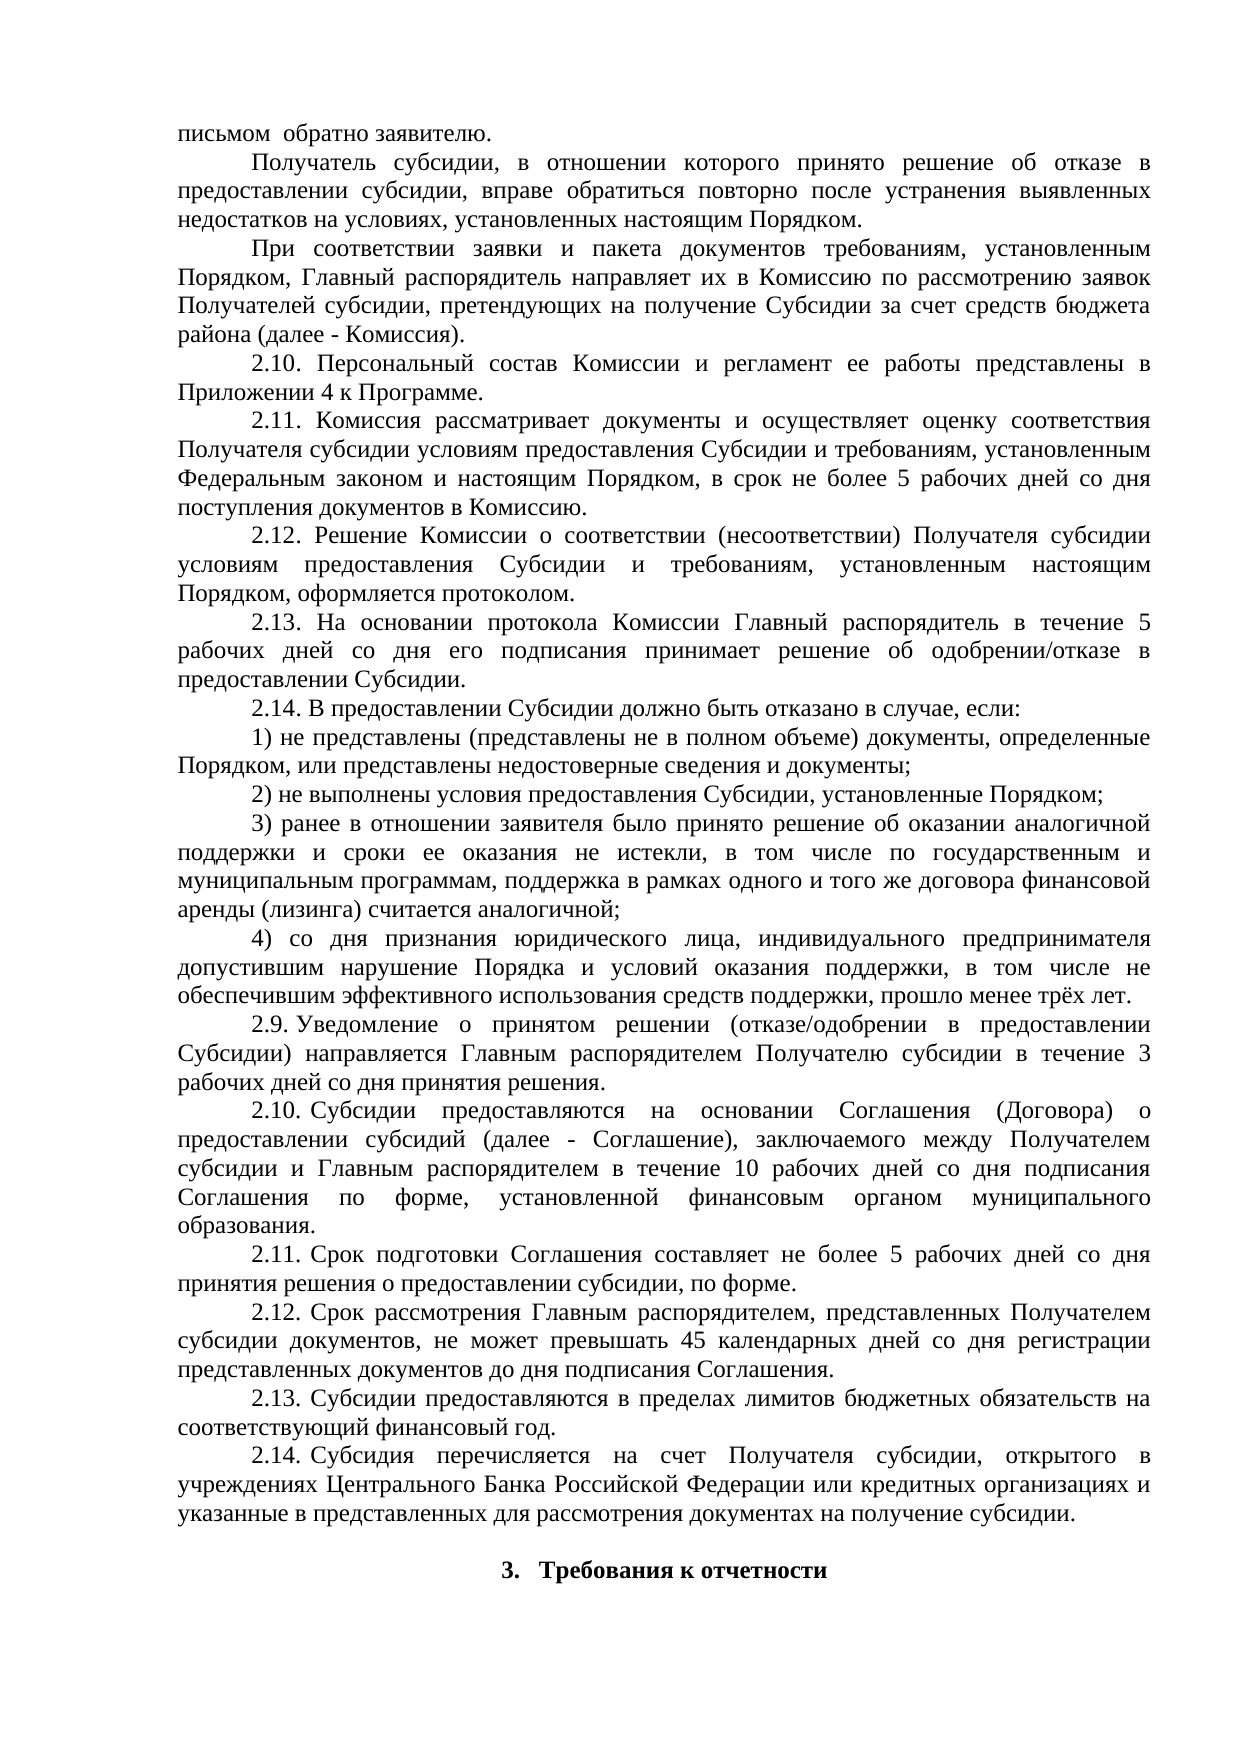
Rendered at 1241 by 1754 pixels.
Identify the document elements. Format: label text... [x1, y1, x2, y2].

list Срок подготовки Соглашения составляет не более 5 рабочих дней со дня принятия решения о предоставлении субсидии, по форме. [177, 1239, 1152, 1297]
text Получатель субсидии, в отношении которого принято решение об отказе в предоставлении субсидии, вправе обратиться повторно после устранения выявленных недостатков на условиях, установленных настоящим Порядком. [177, 147, 1152, 233]
text 1) не представлены (представлены не в полном объеме) документы, определенные Порядком, или представлены недостоверные сведения и документы; [177, 722, 1152, 779]
list Уведомление о принятом решении (отказе/одобрении в предоставлении Субсидии) направляется Главным распорядителем Получателю субсидии в течение 3 рабочих дней со дня принятия решения. [177, 1009, 1152, 1096]
list . Решение Комиссии о соответствии (несоответствии) Получателя субсидии условиям предоставления Субсидии и требованиям, установленным настоящим Порядком, оформляется протоколом. [177, 521, 1152, 607]
list Субсидии предоставляются в пределах лимитов бюджетных обязательств на соответствующий финансовый год. [177, 1383, 1152, 1441]
list . Комиссия рассматривает документы и осуществляет оценку соответствия Получателя субсидии условиям предоставления Субсидии и требованиям, установленным Федеральным законом и настоящим Порядком, в срок не более 5 рабочих дней со дня поступления документов в Комиссию. [177, 406, 1152, 521]
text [177, 118, 1152, 147]
list Срок рассмотрения Главным распорядителем, представленных Получателем субсидии документов, не может превышать 45 календарных дней со дня регистрации представленных документов до дня подписания Соглашения. [177, 1297, 1152, 1383]
text При соответствии заявки и пакета документов требованиям, установленным Порядком, Главный распорядитель направляет их в Комиссию по рассмотрению заявок Получателей субсидии, претендующих на получение Субсидии за счет средств бюджета района (далее - Комиссия). [177, 233, 1152, 348]
list Субсидия перечисляется на счет Получателя субсидии, открытого в учреждениях Центрального Банка Российской Федерации или кредитных организациях и указанные в представленных для рассмотрения документах на получение субсидии. [177, 1441, 1152, 1527]
text 3) ранее в отношении заявителя было принято решение об оказании аналогичной поддержки и сроки ее оказания не истекли, в том числе по государственным и муниципальным программам, поддержка в рамках одного и того же договора финансовой аренды (лизинга) считается аналогичной; [177, 808, 1152, 923]
list Субсидии предоставляются на основании Соглашения (Договора) о предоставлении субсидий (далее - Соглашение), заключаемого между Получателем субсидии и Главным распорядителем в течение 10 рабочих дней со дня подписания Соглашения по форме, установленной финансовым органом муниципального образования. [177, 1096, 1152, 1239]
list . Персональный состав Комиссии и регламент ее работы представлены в Приложении 4 к Программе. [177, 348, 1152, 406]
list . В предоставлении Субсидии должно быть отказано в случае, если: [177, 693, 1152, 722]
list Требования к отчетности [177, 1556, 1152, 1584]
list . На основании протокола Комиссии Главный распорядитель в течение 5 рабочих дней со дня его подписания принимает решение об одобрении/отказе в предоставлении Субсидии. [177, 607, 1152, 693]
text 2) не выполнены условия предоставления Субсидии, установленные Порядком; [177, 779, 1152, 808]
text 4) со дня признания юридического лица, индивидуального предпринимателя допустившим нарушение Порядка и условий оказания поддержки, в том числе не обеспечившим эффективного использования средств поддержки, прошло менее трёх лет. [177, 923, 1152, 1009]
